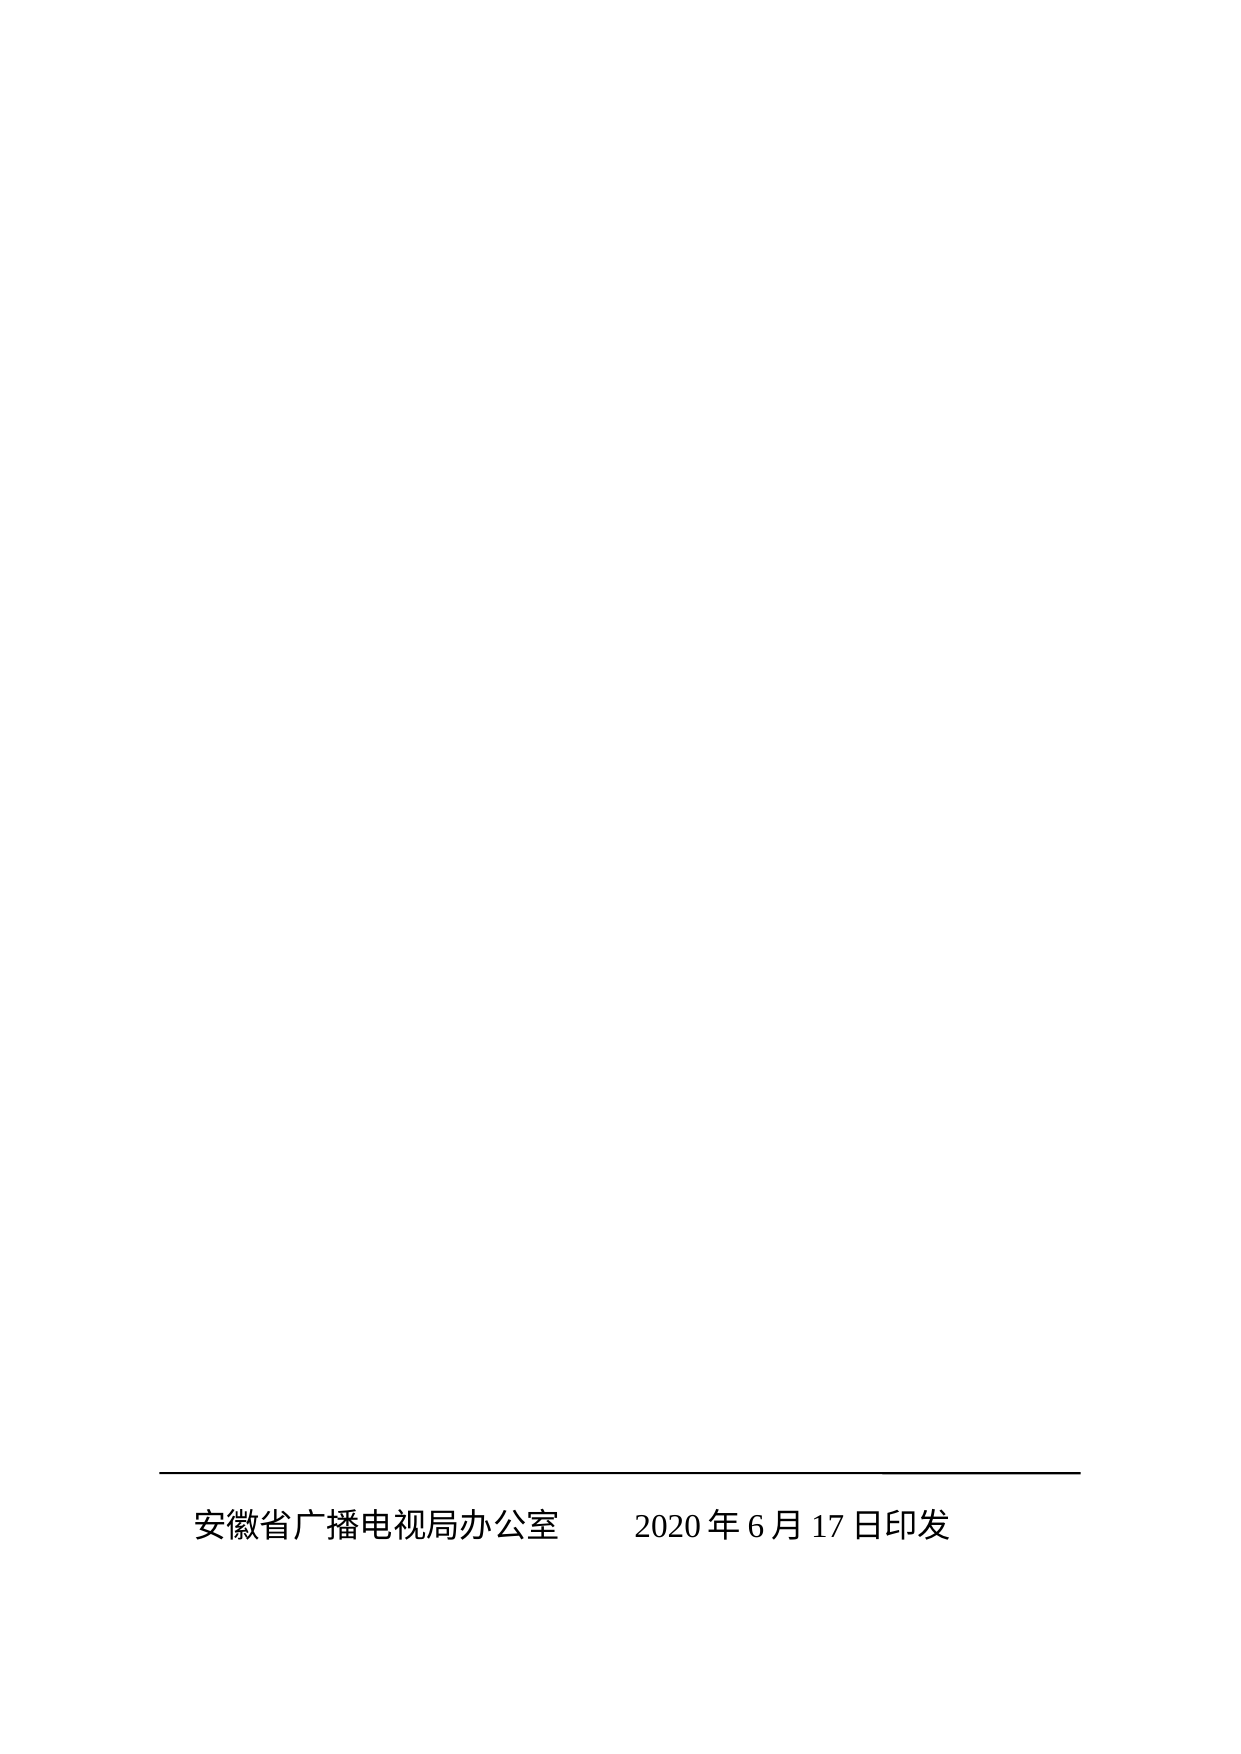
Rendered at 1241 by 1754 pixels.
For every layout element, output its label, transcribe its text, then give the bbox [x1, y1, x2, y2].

text 安徽省广播电视局办公室 2020年6月17日印发 [159, 1490, 1050, 1555]
